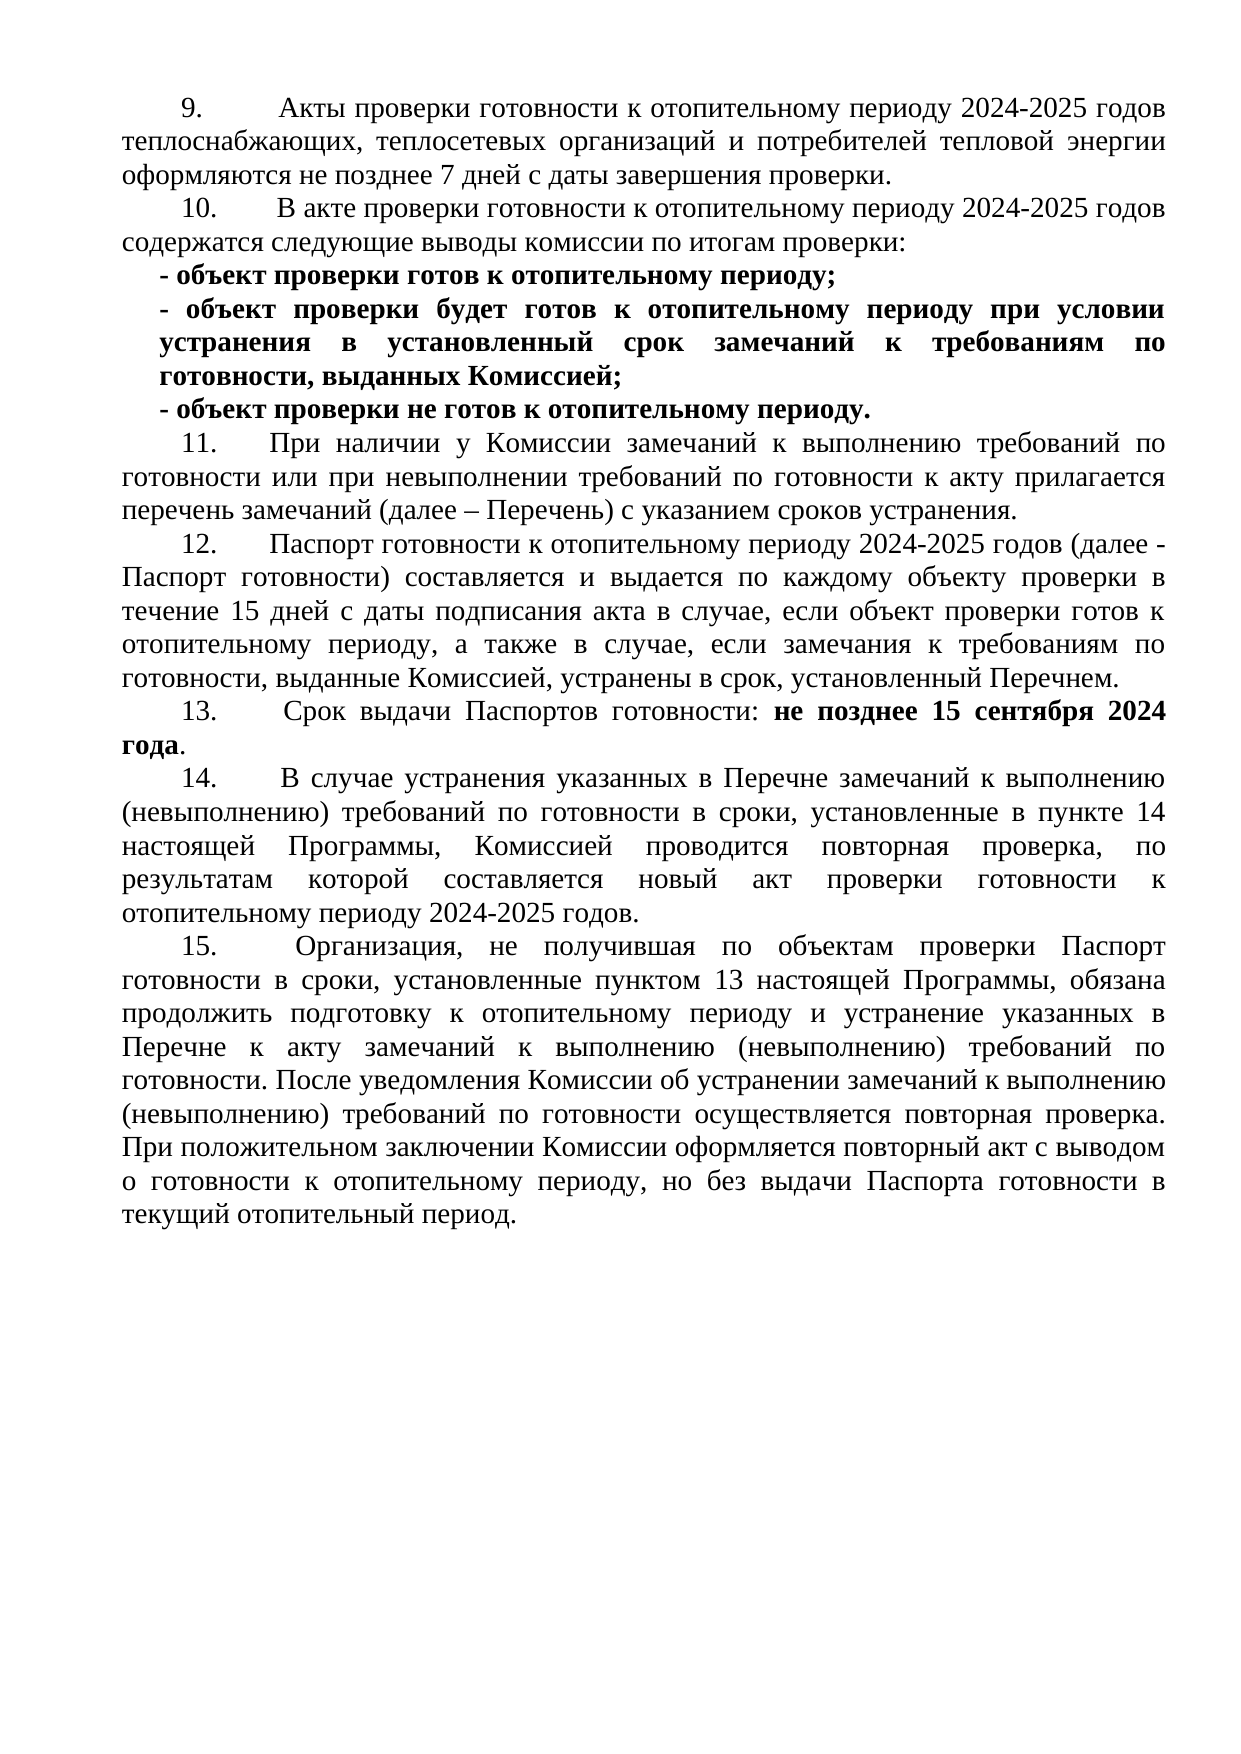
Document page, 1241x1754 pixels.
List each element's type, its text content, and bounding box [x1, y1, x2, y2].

text - объект проверки не готов к отопительному периоду. [159, 392, 1167, 425]
list При наличии у Комиссии замечаний к выполнению требований по готовности или при невыполнении требований по готовности к акту прилагается перечень замечаний (далее – Перечень) с указанием сроков устранения. [122, 425, 1167, 526]
list Акты проверки готовности к отопительному периоду 2024-2025 годов теплоснабжающих, теплосетевых организаций и потребителей тепловой энергии оформляются не позднее 7 дней с даты завершения проверки. [122, 90, 1167, 190]
list Срок выдачи Паспортов готовности: не позднее 15 сентября 2024 года. [122, 693, 1167, 761]
list Паспорт готовности к отопительному периоду 2024-2025 годов (далее - Паспорт готовности) составляется и выдается по каждому объекту проверки в течение 15 дней с даты подписания акта в случае, если объект проверки готов к отопительному периоду, а также в случае, если замечания к требованиям по готовности, выданные Комиссией, устранены в срок, установленный Перечнем. [122, 526, 1167, 693]
text - объект проверки готов к отопительному периоду; [159, 257, 1167, 291]
list В акте проверки готовности к отопительному периоду 2024-2025 годов содержатся следующие выводы комиссии по итогам проверки: [122, 190, 1167, 257]
text - объект проверки будет готов к отопительному периоду при условии устранения в установленный срок замечаний к требованиям по готовности, выданных Комиссией; [159, 291, 1167, 392]
list Организация, не получившая по объектам проверки Паспорт готовности в сроки, установленные пунктом 13 настоящей Программы, обязана продолжить подготовку к отопительному периоду и устранение указанных в Перечне к акту замечаний к выполнению (невыполнению) требований по готовности. После уведомления Комиссии об устранении замечаний к выполнению (невыполнению) требований по готовности осуществляется повторная проверка. При положительном заключении Комиссии оформляется повторный акт с выводом о готовности к отопительному периоду, но без выдачи Паспорта готовности в текущий отопительный период. [122, 928, 1167, 1230]
list В случае устранения указанных в Перечне замечаний к выполнению (невыполнению) требований по готовности в сроки, установленные в пункте 14 настоящей Программы, Комиссией проводится повторная проверка, по результатам которой составляется новый акт проверки готовности к отопительному периоду 2024-2025 годов. [122, 761, 1167, 928]
